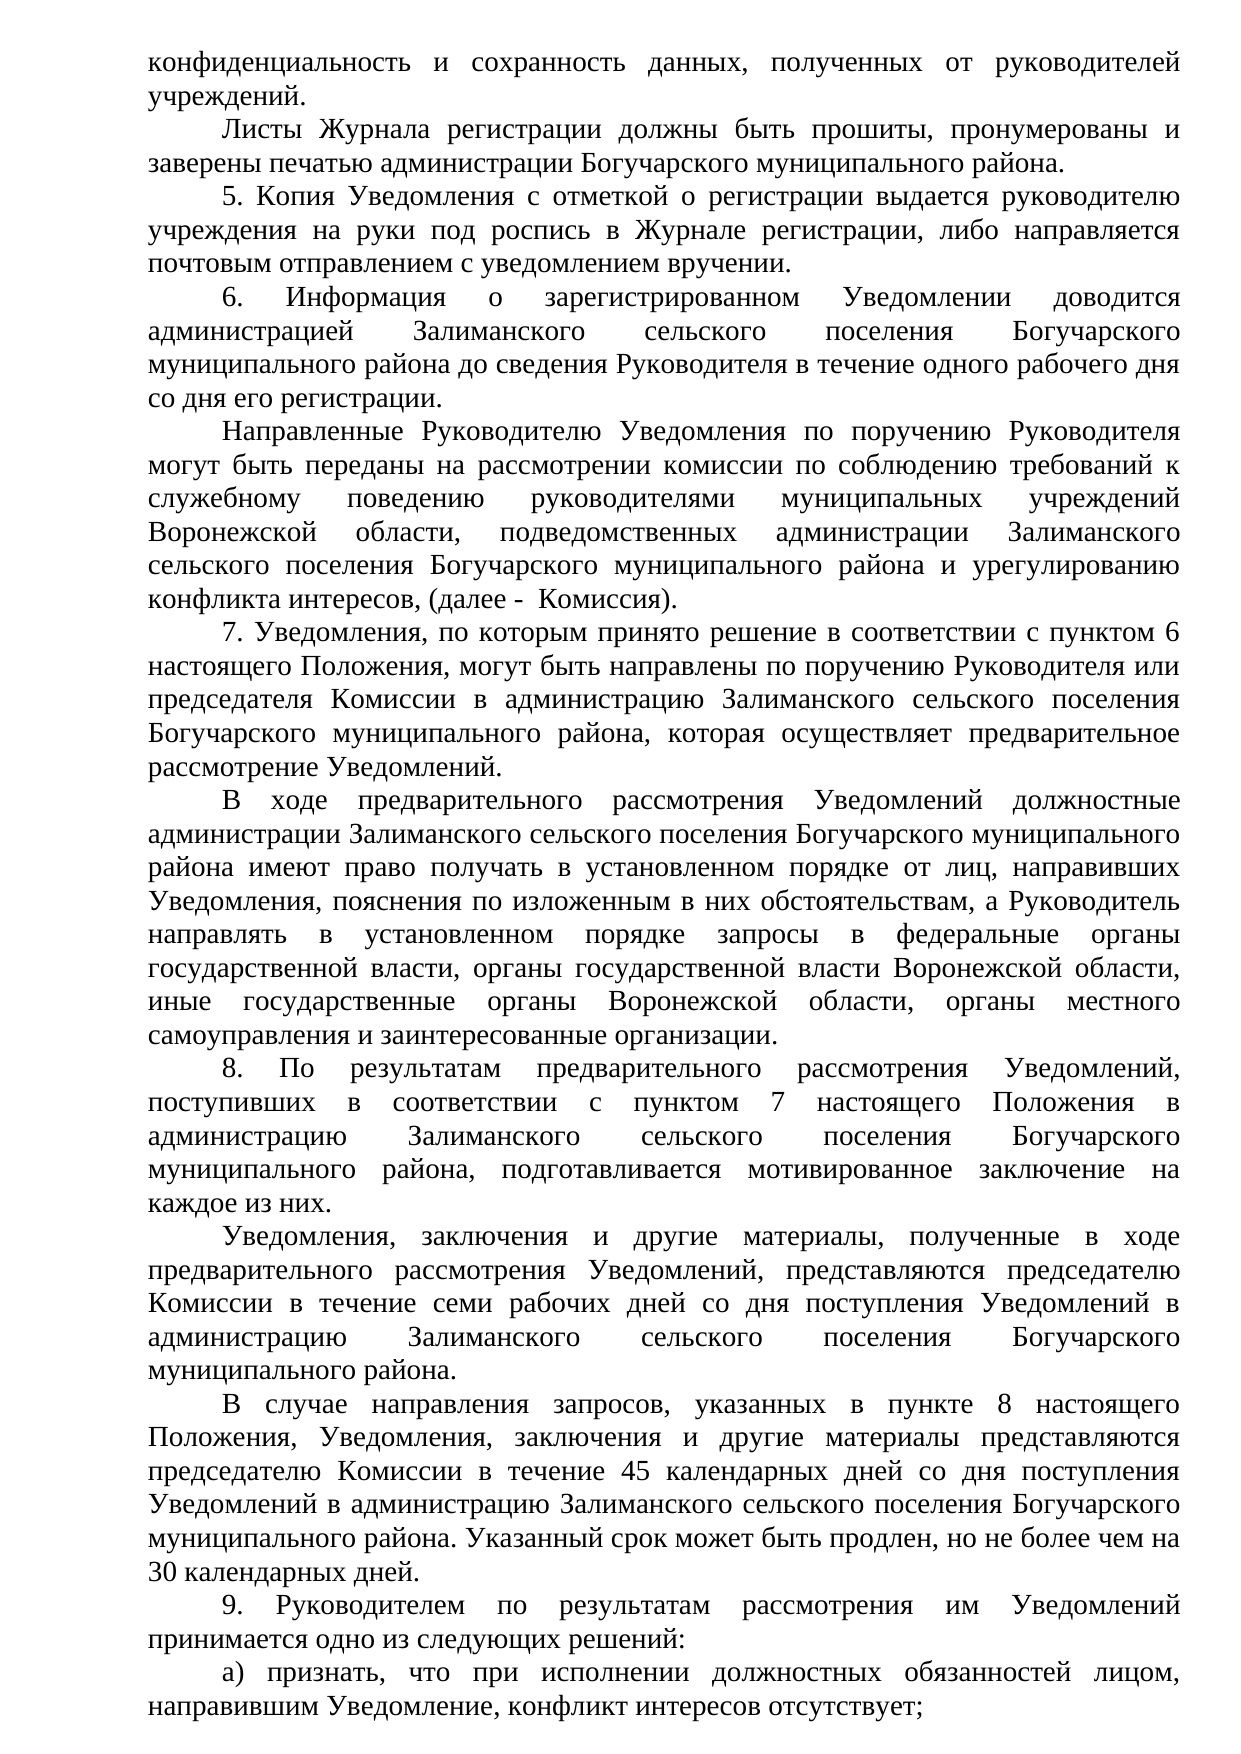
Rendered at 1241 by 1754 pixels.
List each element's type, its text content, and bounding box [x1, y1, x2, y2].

text 8. По результатам предварительного рассмотрения Уведомлений, поступивших в соответствии с пунктом 7 настоящего Положения в администрацию Залиманского сельского поселения Богучарского муниципального района, подготавливается мотивированное заключение на каждое из них. [148, 1051, 1181, 1218]
text Листы Журнала регистрации должны быть прошиты, пронумерованы и заверены печатью администрации Богучарского муниципального района. [148, 111, 1181, 178]
text В ходе предварительного рассмотрения Уведомлений должностные администрации Залиманского сельского поселения Богучарского муниципального района имеют право получать в установленном порядке от лиц, направивших Уведомления, пояснения по изложенным в них обстоятельствам, а Руководитель направлять в установленном порядке запросы в федеральные органы государственной власти, органы государственной власти Воронежской области, иные государственные органы Воронежской области, органы местного самоуправления и заинтересованные организации. [148, 782, 1181, 1051]
text 7. Уведомления, по которым принято решение в соответствии с пунктом 6 настоящего Положения, могут быть направлены по поручению Руководителя или председателя Комиссии в администрацию Залиманского сельского поселения Богучарского муниципального района, которая осуществляет предварительное рассмотрение Уведомлений. [148, 614, 1181, 782]
text 6. Информация о зарегистрированном Уведомлении доводится администрацией Залиманского сельского поселения Богучарского муниципального района до сведения Руководителя в течение одного рабочего дня со дня его регистрации. [148, 279, 1181, 413]
text а) признать, что при исполнении должностных обязанностей лицом, направившим Уведомление, конфликт интересов отсутствует; [148, 1654, 1181, 1721]
text В случае направления запросов, указанных в пункте 8 настоящего Положения, Уведомления, заключения и другие материалы представляются председателю Комиссии в течение 45 календарных дней со дня поступления Уведомлений в администрацию Залиманского сельского поселения Богучарского муниципального района. Указанный срок может быть продлен, но не более чем на 30 календарных дней. [148, 1386, 1181, 1587]
text 9. Руководителем по результатам рассмотрения им Уведомлений принимается одно из следующих решений: [148, 1587, 1181, 1654]
text Направленные Руководителю Уведомления по поручению Руководителя могут быть переданы на рассмотрении комиссии по соблюдению требований к служебному поведению руководителями муниципальных учреждений Воронежской области, подведомственных администрации Залиманского сельского поселения Богучарского муниципального района и урегулированию конфликта интересов, (далее - Комиссия). [148, 413, 1181, 614]
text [148, 44, 1181, 111]
text Уведомления, заключения и другие материалы, полученные в ходе предварительного рассмотрения Уведомлений, представляются председателю Комиссии в течение семи рабочих дней со дня поступления Уведомлений в администрацию Залиманского сельского поселения Богучарского муниципального района. [148, 1218, 1181, 1386]
text 5. Копия Уведомления с отметкой о регистрации выдается руководителю учреждения на руки под роспись в Журнале регистрации, либо направляется почтовым отправлением с уведомлением вручении. [148, 178, 1181, 279]
